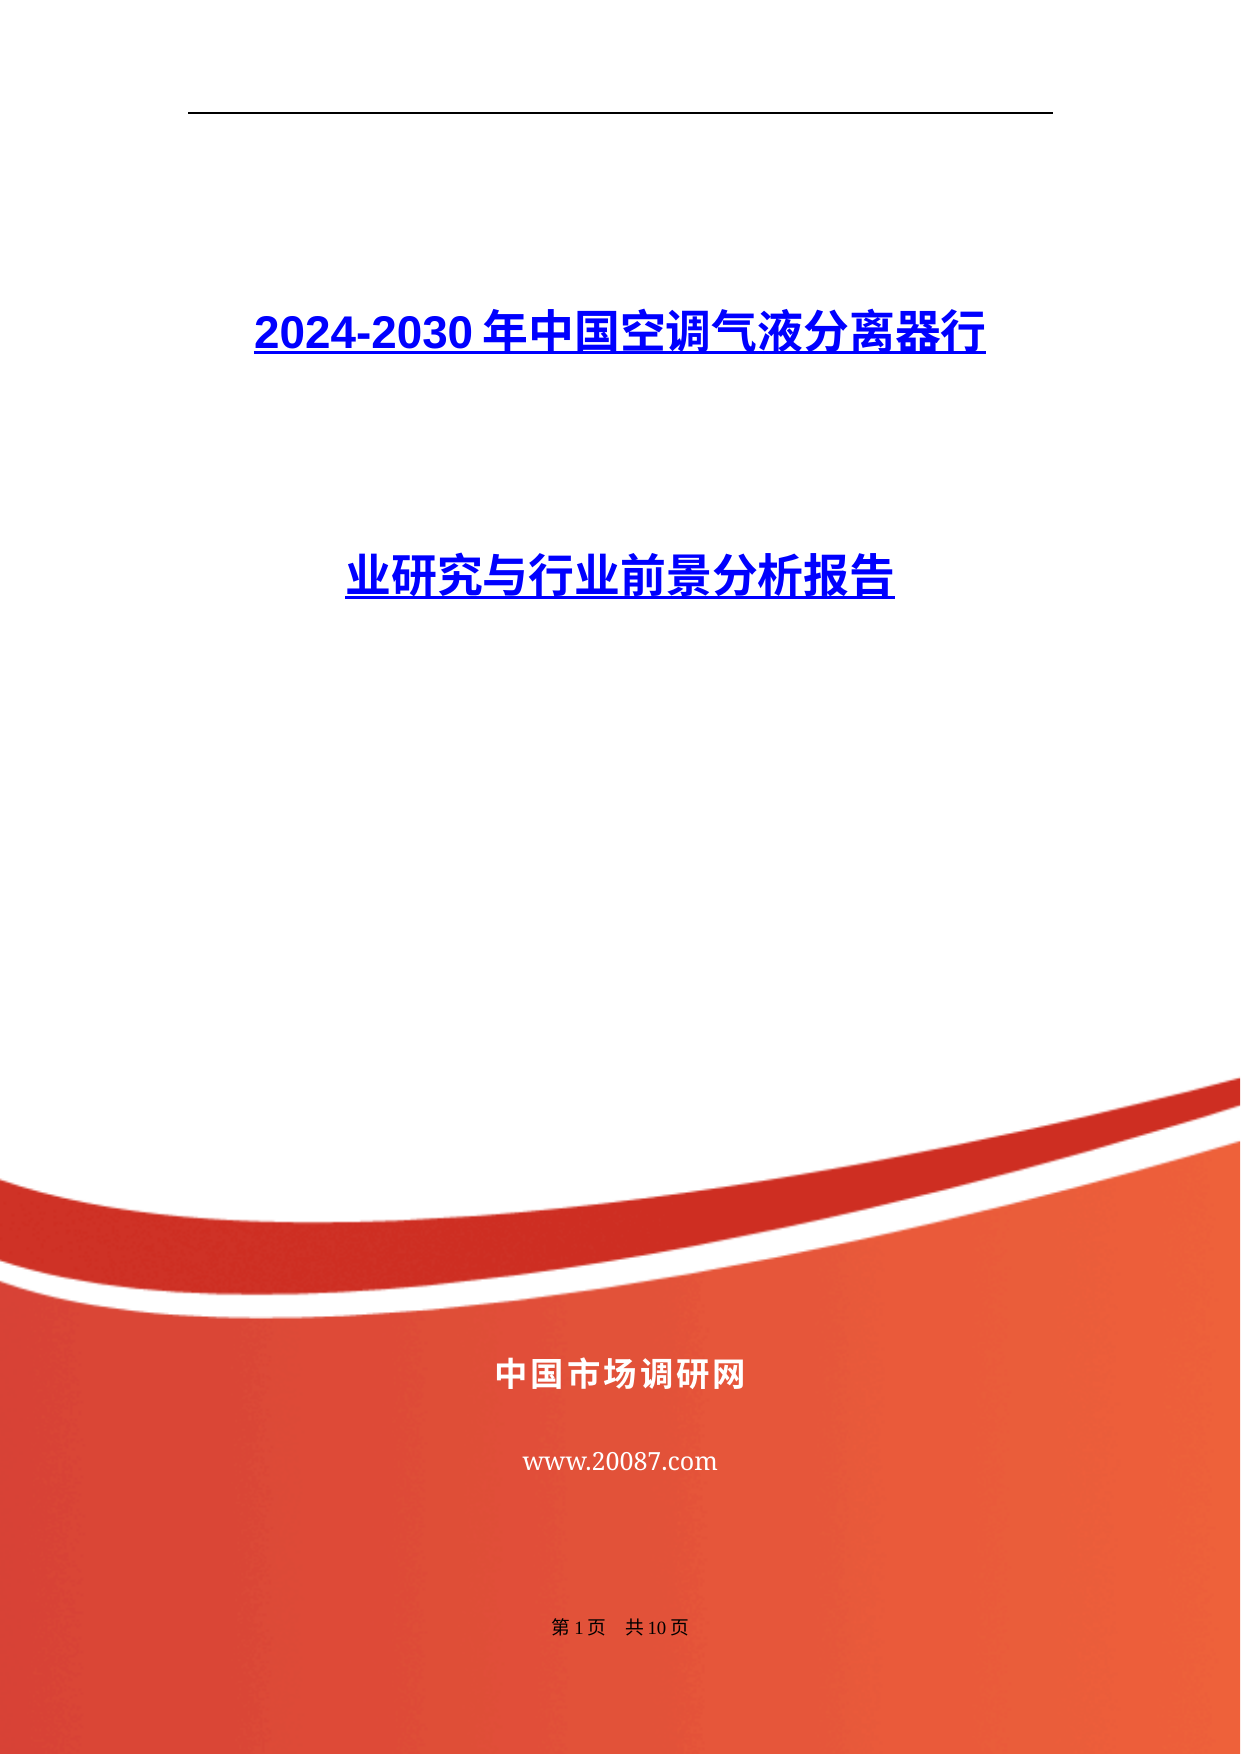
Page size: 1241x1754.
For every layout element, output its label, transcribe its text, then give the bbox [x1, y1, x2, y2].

table_header 2024-2030年中国空调气液分离器行业研究与行业前景分析报告 [188, 207, 1053, 773]
subtitle 中国市场调研网 [187, 1339, 1053, 1404]
text www.20087.com [187, 1428, 1053, 1493]
picture [0, 1006, 1241, 1754]
